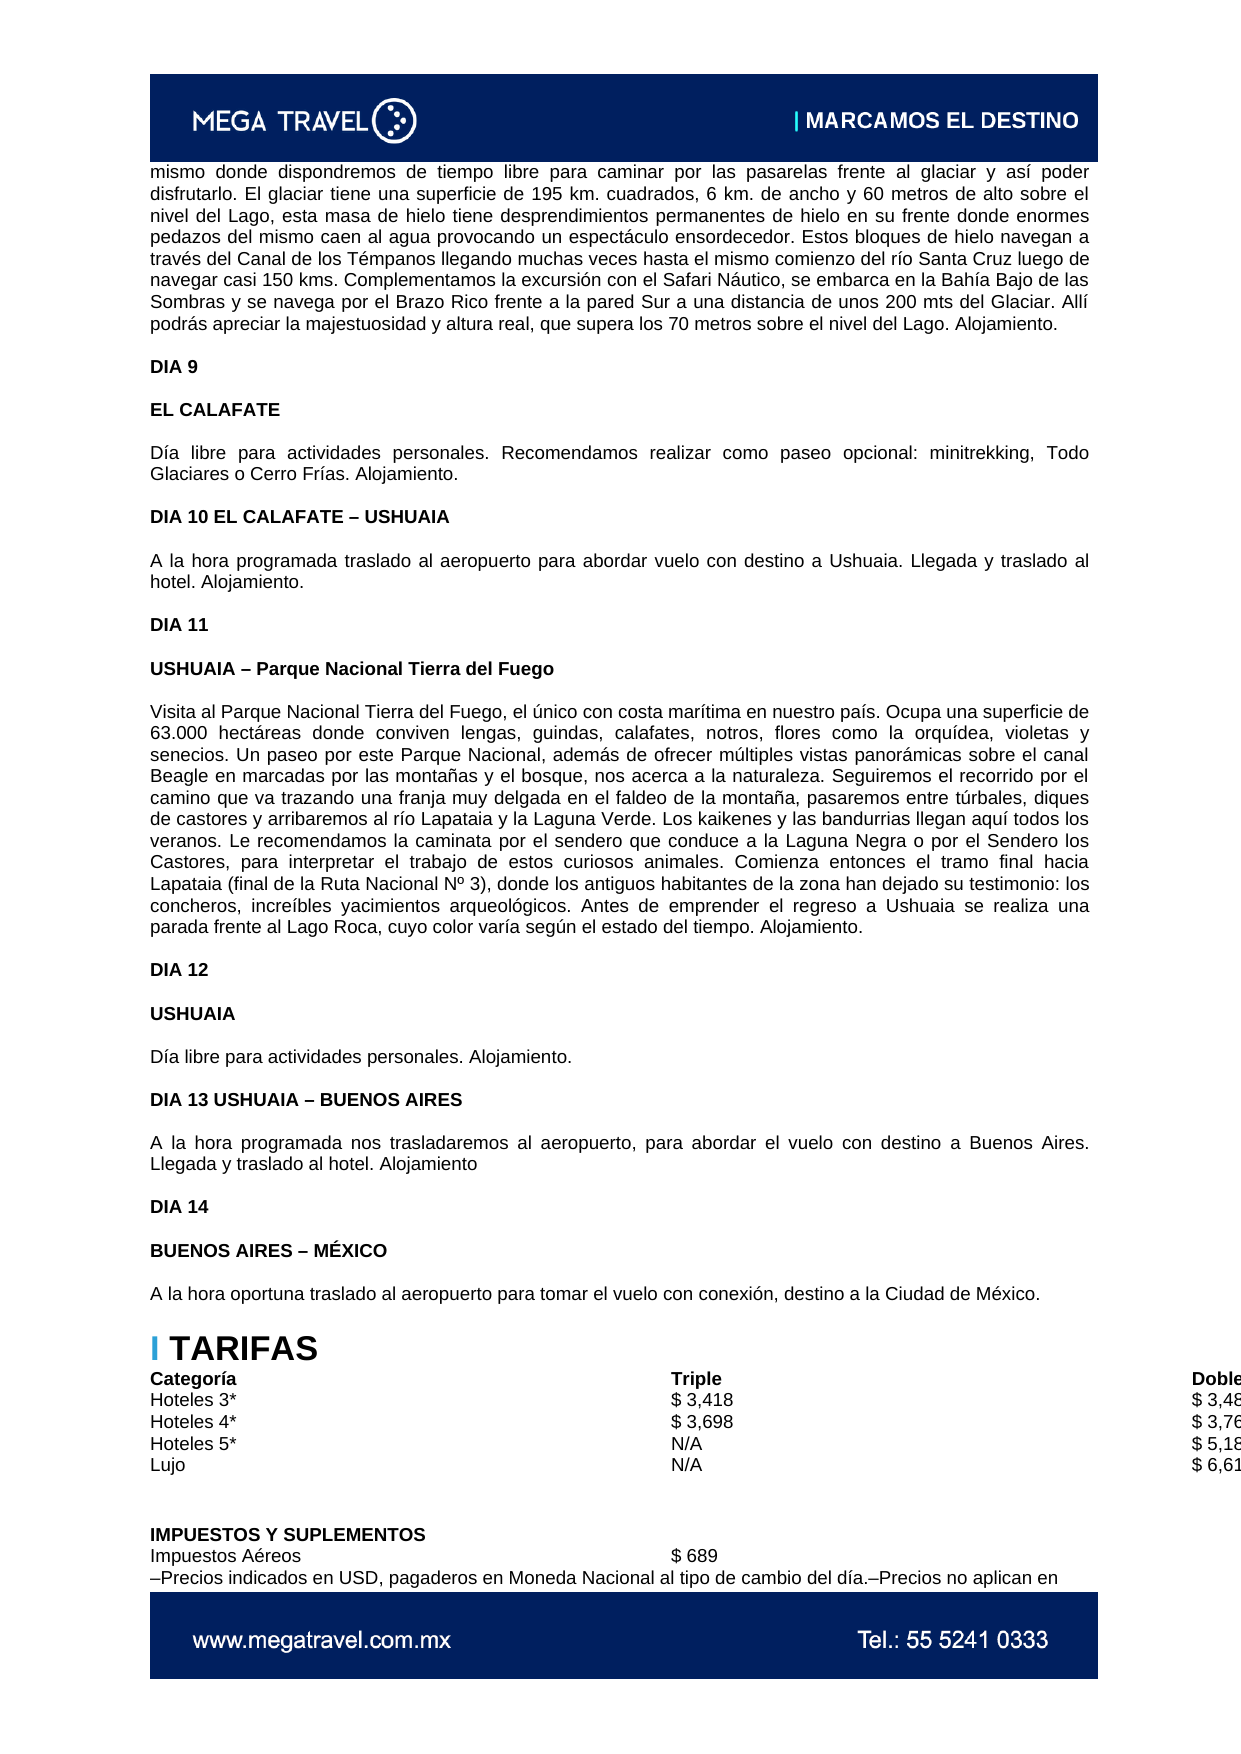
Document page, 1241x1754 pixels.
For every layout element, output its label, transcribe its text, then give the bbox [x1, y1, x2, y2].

picture [150, 74, 1098, 162]
table_cell $ 5,188 [1180, 1433, 1240, 1454]
text DIA 11 [150, 614, 1090, 636]
text Día libre para actividades personales. Alojamiento. [150, 1045, 1090, 1067]
text DIA 12 [150, 959, 1090, 981]
table_header Categoría [139, 1368, 659, 1389]
table_cell $ 3,418 [660, 1389, 1180, 1411]
picture [150, 1592, 1098, 1679]
table_header Impuestos Aéreos [139, 1545, 659, 1567]
text BUENOS AIRES – MÉXICO [150, 1239, 1090, 1261]
text DIA 13 USHUAIA – BUENOS AIRES [150, 1088, 1090, 1110]
text USHUAIA – Parque Nacional Tierra del Fuego [150, 657, 1090, 679]
table_cell $ 3,768 [1180, 1411, 1240, 1432]
table_cell $ 3,488 [1180, 1389, 1240, 1411]
table_header $ 689 [660, 1545, 1180, 1567]
table_cell N/A [660, 1433, 1180, 1454]
table_header Doble [1180, 1368, 1240, 1389]
text A la hora programada traslado al aeropuerto para abordar vuelo con destino a Ushuaia. Llegada y traslado al hotel. Alojamiento. [150, 549, 1090, 593]
text USHUAIA [150, 1002, 1090, 1024]
table_cell $ 6,618 [1180, 1454, 1240, 1476]
text EL CALAFATE [150, 398, 1090, 420]
text A la hora programada nos trasladaremos al aeropuerto, para abordar el vuelo con destino a Buenos Aires. Llegada y traslado al hotel. Alojamiento [150, 1132, 1090, 1175]
text A la hora oportuna traslado al aeropuerto para tomar el vuelo con conexión, destino a la Ciudad de México. [150, 1283, 1090, 1304]
table_cell Hoteles 4* [139, 1411, 659, 1432]
table_cell Hoteles 5* [139, 1433, 659, 1454]
text DIA 14 [150, 1196, 1090, 1218]
table_cell N/A [660, 1454, 1180, 1476]
text DIA 10 EL CALAFATE – USHUAIA [150, 506, 1090, 528]
table_cell $ 3,698 [660, 1411, 1180, 1432]
table_cell Hoteles 3* [139, 1389, 659, 1411]
text Visita al Parque Nacional Tierra del Fuego, el único con costa marítima en nuestro país. Ocupa una superficie de 63.000 hectáreas donde conviven lengas, guindas, calafates, notros, flores como la orquídea, violetas y senecios. Un paseo por este Parque Nacional, además de ofrecer múltiples vistas panorámicas sobre el canal Beagle en marcadas por las montañas y el bosque, nos acerca a la naturaleza. Seguiremos el recorrido por el camino que va trazando una franja muy delgada en el faldeo de la montaña, pasaremos entre túrbales, diques de castores y arribaremos al río Lapataia y la Laguna Verde. Los kaikenes y las bandurrias llegan aquí todos los veranos. Le recomendamos la caminata por el sendero que conduce a la Laguna Negra o por el Sendero los Castores, para interpretar el trabajo de estos curiosos animales. Comienza entonces el tramo final hacia Lapataia (final de la Ruta Nacional Nº 3), donde los antiguos habitantes de la zona han dejado su testimonio: los concheros, increíbles yacimientos arqueológicos. Antes de emprender el regreso a Ushuaia se realiza una parada frente al Lago Roca, cuyo color varía según el estado del tiempo. Alojamiento. [150, 700, 1090, 938]
text DIA 9 [150, 355, 1090, 377]
text IMPUESTOS Y SUPLEMENTOS [150, 1523, 1090, 1545]
text Día libre para actividades personales. Recomendamos realizar como paseo opcional: minitrekking, Todo Glaciares o Cerro Frías. Alojamiento. [150, 442, 1090, 485]
table_cell Lujo [139, 1454, 659, 1476]
table_header Triple [660, 1368, 1180, 1389]
